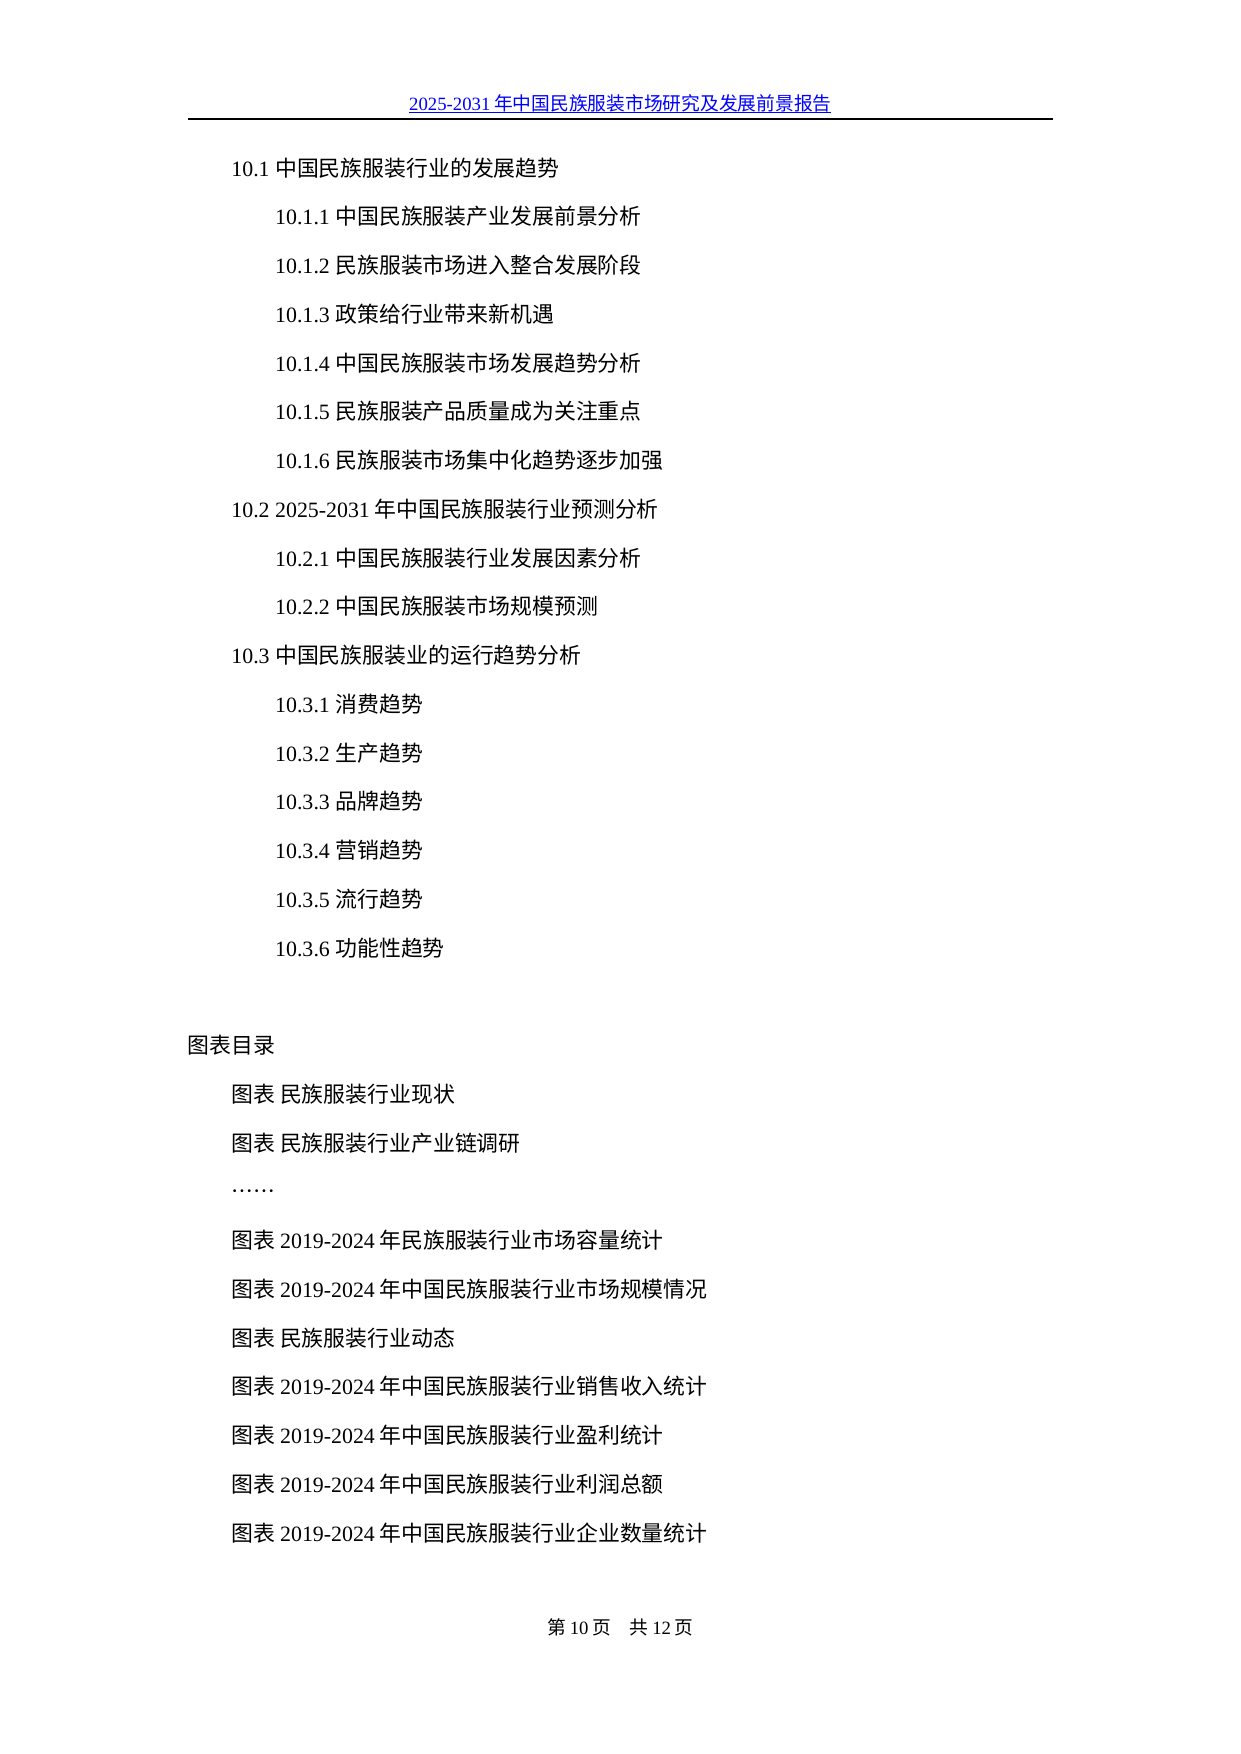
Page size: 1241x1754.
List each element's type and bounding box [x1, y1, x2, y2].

text [187, 150, 1053, 1548]
